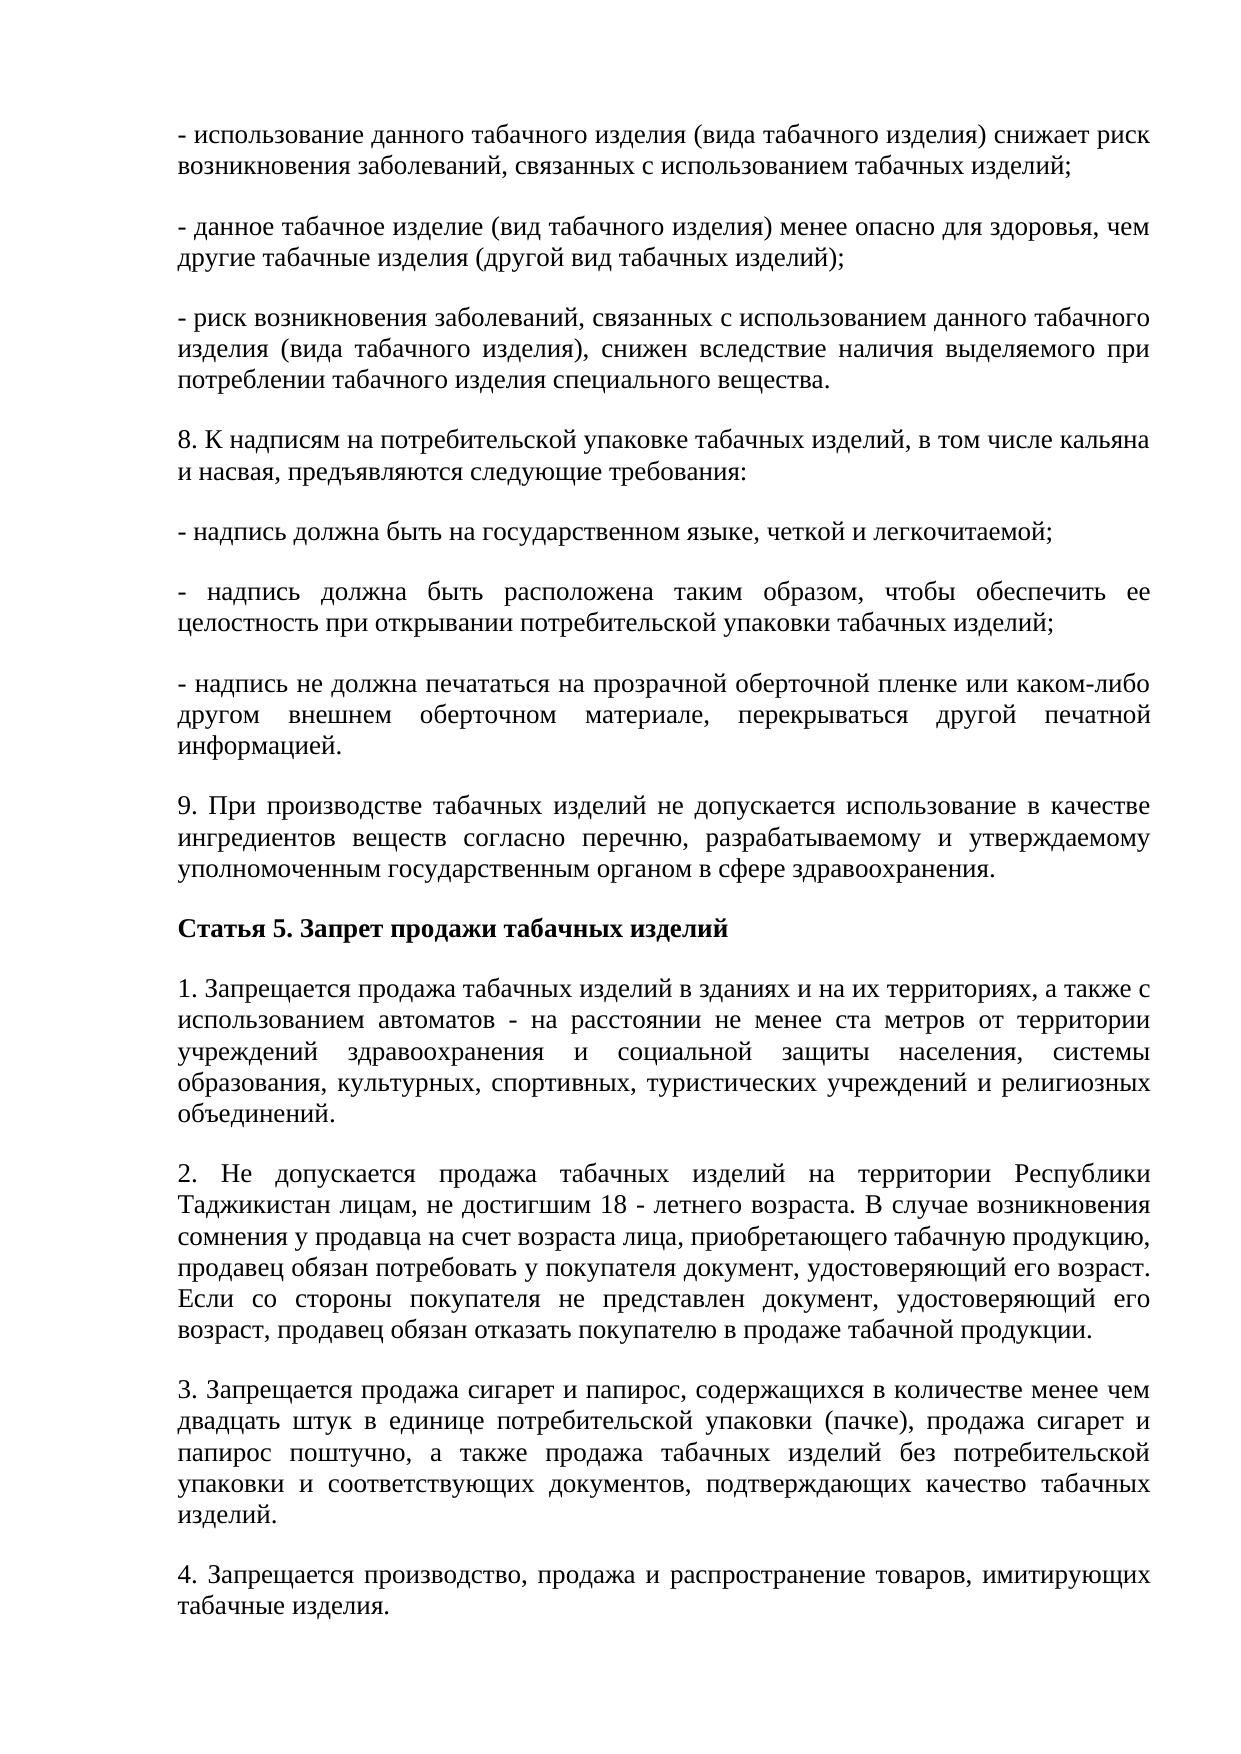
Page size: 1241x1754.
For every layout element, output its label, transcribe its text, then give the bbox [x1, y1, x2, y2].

text - надпись должна быть расположена таким образом, чтобы обеспечить ее целостность при открывании потребительской упаковки табачных изделий; [177, 575, 1152, 638]
text - данное табачное изделие (вид табачного изделия) менее опасно для здоровья, чем другие табачные изделия (другой вид табачных изделий); [177, 209, 1152, 272]
text 3. Запрещается продажа сигарет и папирос, содержащихся в количестве менее чем двадцать штук в единице потребительской упаковки (пачке), продажа сигарет и папирос поштучно, а также продажа табачных изделий без потребительской упаковки и соответствующих документов, подтверждающих качество табачных изделий. [177, 1373, 1152, 1529]
text 8. К надписям на потребительской упаковке табачных изделий, в том числе кальяна и насвая, предъявляются следующие требования: [177, 424, 1152, 486]
text - надпись должна быть на государственном языке, четкой и легкочитаемой; [177, 515, 1152, 546]
text Статья 5. Запрет продажи табачных изделий [177, 912, 1152, 943]
text 4. Запрещается производство, продажа и распространение товаров, имитирующих табачные изделия. [177, 1558, 1152, 1621]
text - использование данного табачного изделия (вида табачного изделия) снижает риск возникновения заболеваний, связанных с использованием табачных изделий; [177, 118, 1152, 180]
text 2. Не допускается продажа табачных изделий на территории Республики Таджикистан лицам, не достигшим 18 - летнего возраста. В случае возникновения сомнения у продавца на счет возраста лица, приобретающего табачную продукцию, продавец обязан потребовать у покупателя документ, удостоверяющий его возраст. Если со стороны покупателя не представлен документ, удостоверяющий его возраст, продавец обязан отказать покупателю в продаже табачной продукции. [177, 1157, 1152, 1344]
text - надпись не должна печататься на прозрачной оберточной пленке или каком-либо другом внешнем оберточном материале, перекрываться другой печатной информацией. [177, 667, 1152, 760]
text 9. При производстве табачных изделий не допускается использование в качестве ингредиентов веществ согласно перечню, разрабатываемому и утверждаемому уполномоченным государственным органом в сфере здравоохранения. [177, 789, 1152, 883]
text 1. Запрещается продажа табачных изделий в зданиях и на их территориях, а также с использованием автоматов - на расстоянии не менее ста метров от территории учреждений здравоохранения и социальной защиты населения, системы образования, культурных, спортивных, туристических учреждений и религиозных объединений. [177, 972, 1152, 1128]
text - риск возникновения заболеваний, связанных с использованием данного табачного изделия (вида табачного изделия), снижен вследствие наличия выделяемого при потреблении табачного изделия специального вещества. [177, 301, 1152, 394]
